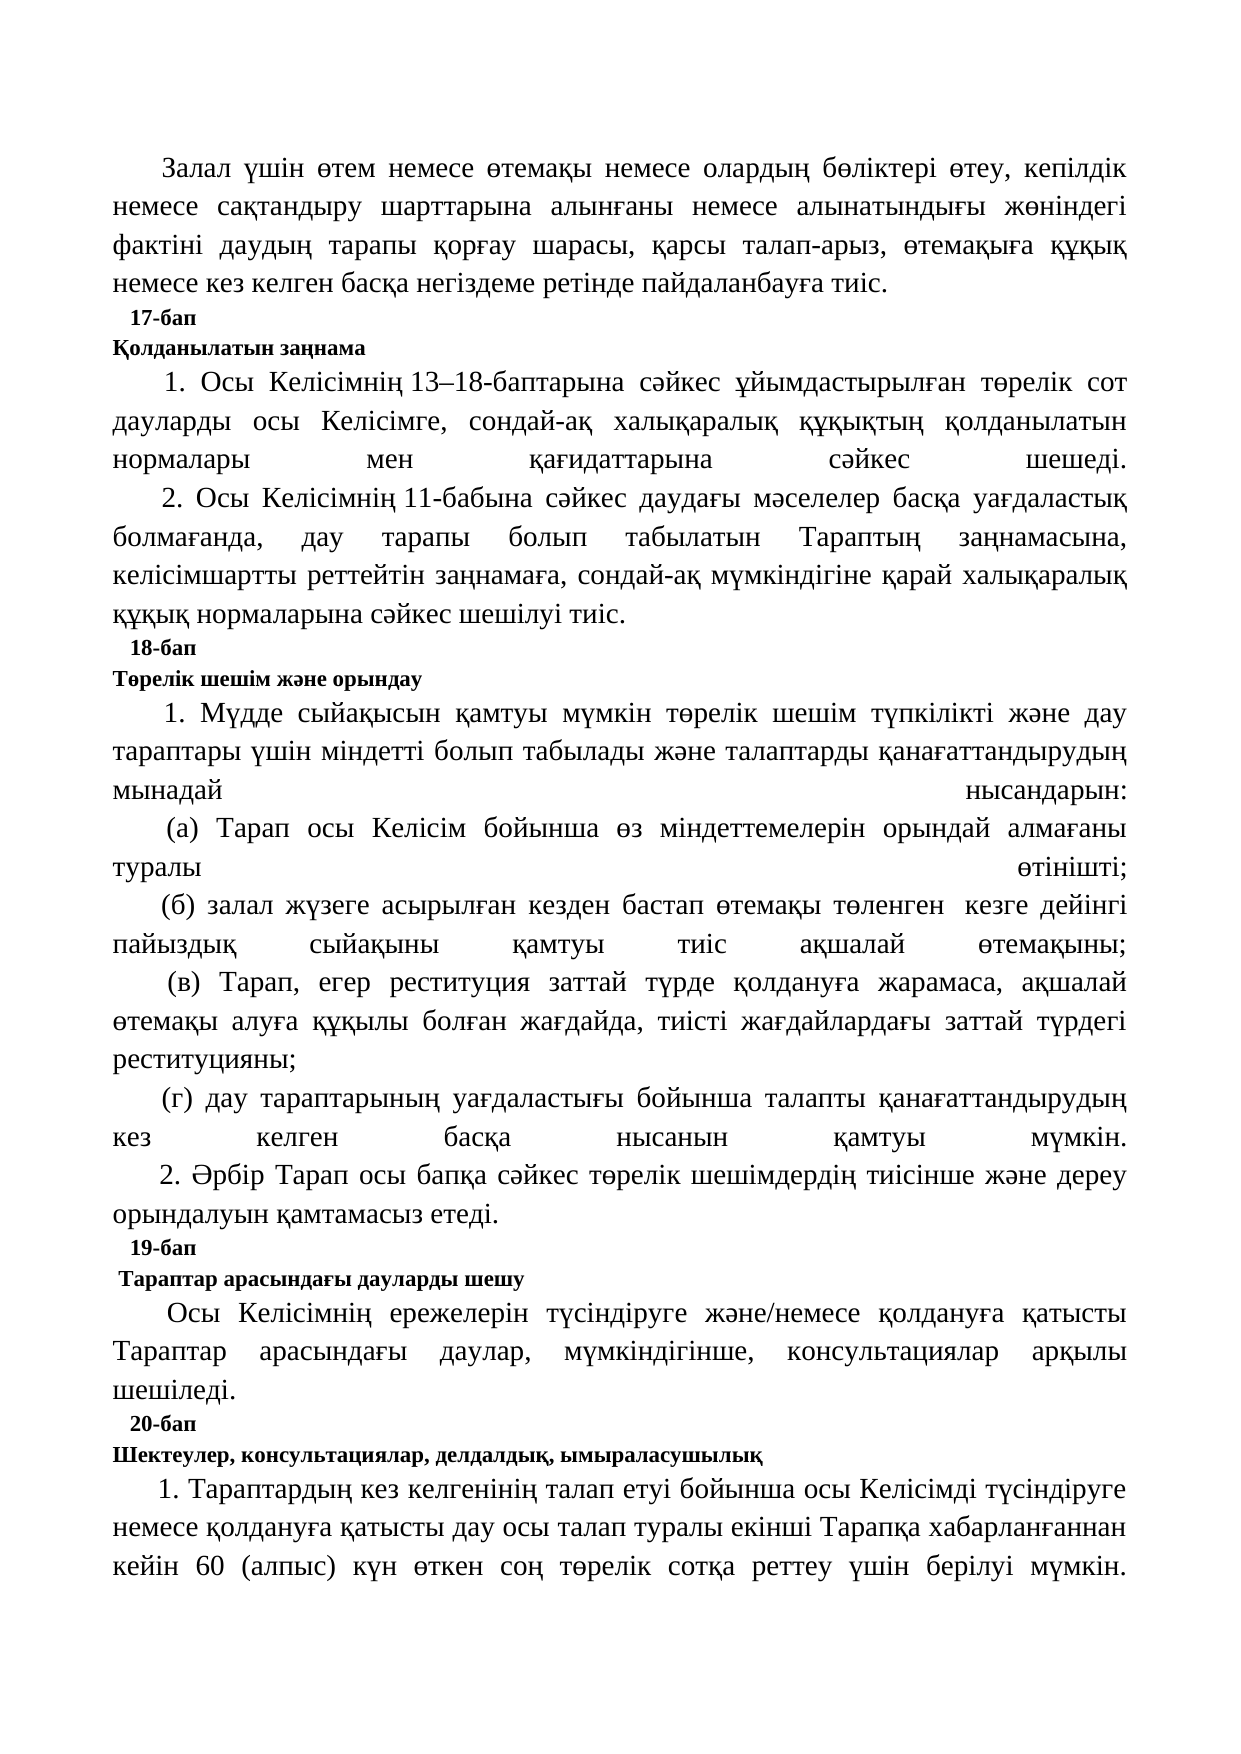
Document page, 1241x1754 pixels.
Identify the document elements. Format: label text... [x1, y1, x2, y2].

text Залал үшін өтем немесе өтемақы немесе олардың бөліктері өтеу, кепілдік немесе сақтандыру шарттарына алынғаны немесе алынатындығы жөніндегі фактіні даудың тарапы қорғау шарасы, қарсы талап-арыз, өтемақыға құқық немесе кез келген басқа негіздеме ретінде пайдаланбауға тиіс. [112, 150, 1128, 299]
text 1. Мүдде сыйақысын қамтуы мүмкін төрелік шешім түпкілікті және дау тараптары үшін міндетті болып табылады және талаптарды қанағаттандырудың мынадай нысандарын: (а) Тарап осы Келісім бойынша өз міндеттемелерін орындай алмағаны туралы өтінішті; (б) залал жүзеге асырылған кезден бастап өтемақы төленген кезге дейінгі пайыздық сыйақыны қамтуы тиіс ақшалай өтемақыны; (в) Тарап, егер реституция заттай түрде қолдануға жарамаса, ақшалай өтемақы алуға құқылы болған жағдайда, тиісті жағдайлардағы заттай түрдегі реституцияны; (г) дау тараптарының уағдаластығы бойынша талапты қанағаттандырудың кез келген басқа нысанын қамтуы мүмкін. 2. Әрбір Тарап осы бапқа сәйкес төрелік шешімдердің тиісінше және дереу орындалуын қамтамасыз етеді. [112, 695, 1128, 1229]
text 20-бап Шектеулер, консультациялар, делдалдық, ымыраласушылық [112, 1410, 1128, 1467]
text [112, 1471, 1128, 1581]
text 19-бап Тараптар арасындағы дауларды шешу [112, 1234, 1128, 1291]
text 17-бап Қолданылатын заңнама [112, 304, 1128, 361]
text 18-бап Төрелік шешім және орындау [112, 634, 1128, 691]
text 1. Осы Келісімнің 13–18-баптарына сәйкес ұйымдастырылған төрелік сот дауларды осы Келісімге, сондай-ақ халықаралық құқықтың қолданылатын нормалары мен қағидаттарына сәйкес шешеді. 2. Осы Келісімнің 11-бабына сәйкес даудағы мәселелер басқа уағдаластық болмағанда, дау тарапы болып табылатын Тараптың заңнамасына, келісімшартты реттейтін заңнамаға, сондай-ақ мүмкіндігіне қарай халықаралық құқық нормаларына сәйкес шешілуі тиіс. [112, 364, 1128, 629]
text Осы Келісімнің ережелерін түсіндіруге және/немесе қолдануға қатысты Тараптар арасындағы даулар, мүмкіндігінше, консультациялар арқылы шешіледі. [112, 1295, 1128, 1405]
